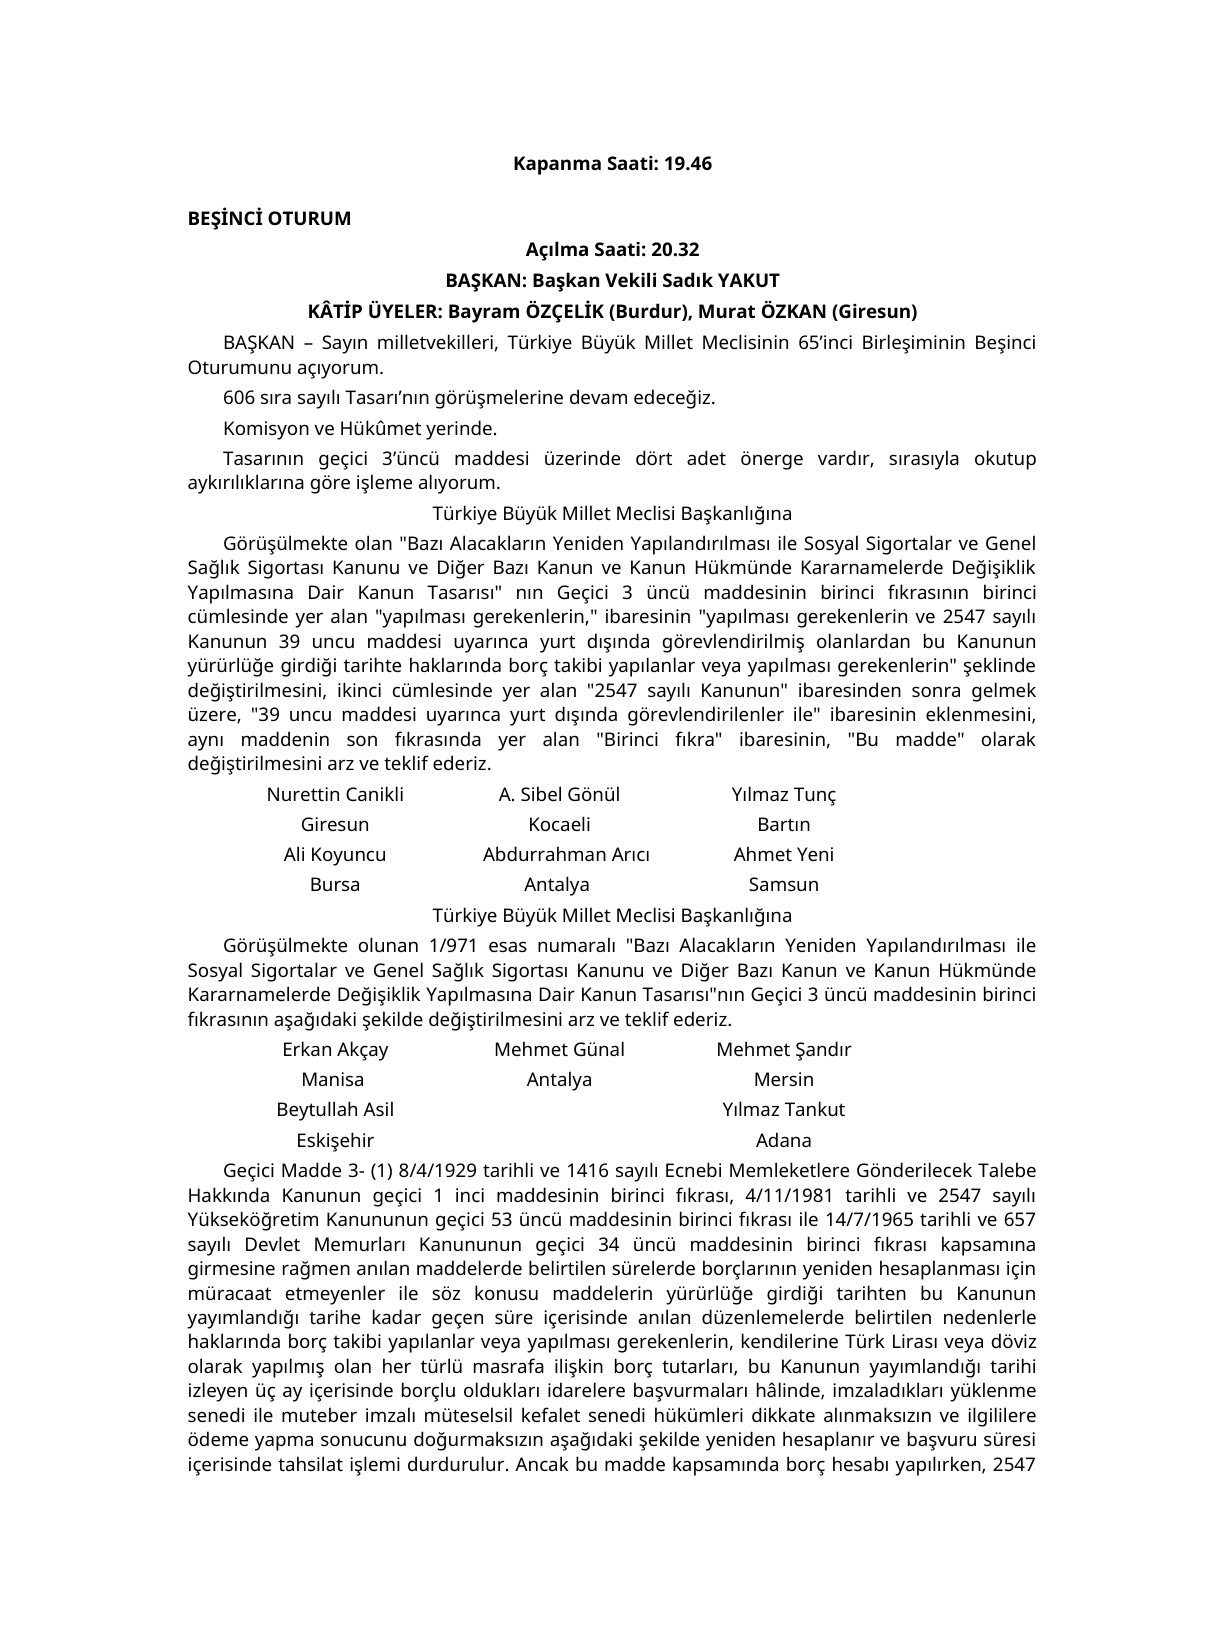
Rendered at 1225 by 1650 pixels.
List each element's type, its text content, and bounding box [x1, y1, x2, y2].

text Tasarının geçici 3’üncü maddesi üzerinde dört adet önerge vardır, sırasıyla okutup aykırılıklarına göre işleme alıyorum. [187, 446, 1037, 494]
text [187, 1158, 1037, 1476]
text BAŞKAN – Sayın milletvekilleri, Türkiye Büyük Millet Meclisinin 65’inci Birleşiminin Beşinci Oturumunu açıyorum. [187, 329, 1037, 379]
text 606 sıra sayılı Tasarı’nın görüşmelerine devam edeceğiz. [187, 385, 1037, 409]
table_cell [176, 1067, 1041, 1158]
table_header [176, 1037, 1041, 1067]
text BAŞKAN: Başkan Vekili Sadık YAKUT [187, 267, 1037, 292]
text KÂTİP ÜYELER: Bayram ÖZÇELİK (Burdur), Murat ÖZKAN (Giresun) [187, 298, 1037, 323]
text Görüşülmekte olunan 1/971 esas numaralı "Bazı Alacakların Yeniden Yapılandırılması ile Sosyal Sigortalar ve Genel Sağlık Sigortası Kanunu ve Diğer Bazı Kanun ve Kanun Hükmünde Kararnamelerde Değişiklik Yapılmasına Dair Kanun Tasarısı"nın Geçici 3 üncü maddesinin birinci fıkrasının aşağıdaki şekilde değiştirilmesini arz ve teklif ederiz. [187, 933, 1037, 1031]
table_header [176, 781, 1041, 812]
text Açılma Saati: 20.32 [187, 237, 1037, 262]
text BEŞİNCİ OTURUM [187, 181, 1037, 231]
text Türkiye Büyük Millet Meclisi Başkanlığına [187, 500, 1037, 525]
text Görüşülmekte olan "Bazı Alacakların Yeniden Yapılandırılması ile Sosyal Sigortalar ve Genel Sağlık Sigortası Kanunu ve Diğer Bazı Kanun ve Kanun Hükmünde Kararnamelerde Değişiklik Yapılmasına Dair Kanun Tasarısı" nın Geçici 3 üncü maddesinin birinci fıkrasının birinci cümlesinde yer alan "yapılması gerekenlerin," ibaresinin "yapılması gerekenlerin ve 2547 sayılı Kanunun 39 uncu maddesi uyarınca yurt dışında görevlendirilmiş olanlardan bu Kanunun yürürlüğe girdiği tarihte haklarında borç takibi yapılanlar veya yapılması gerekenlerin" şeklinde değiştirilmesini, ikinci cümlesinde yer alan "2547 sayılı Kanunun" ibaresinden sonra gelmek üzere, "39 uncu maddesi uyarınca yurt dışında görevlendirilenler ile" ibaresinin eklenmesini, aynı maddenin son fıkrasında yer alan "Birinci fıkra" ibaresinin, "Bu madde" olarak değiştirilmesini arz ve teklif ederiz. [187, 531, 1037, 776]
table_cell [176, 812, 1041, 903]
text Kapanma Saati: 19.46 [187, 150, 1037, 175]
text Komisyon ve Hükûmet yerinde. [187, 415, 1037, 440]
text Türkiye Büyük Millet Meclisi Başkanlığına [187, 903, 1037, 927]
